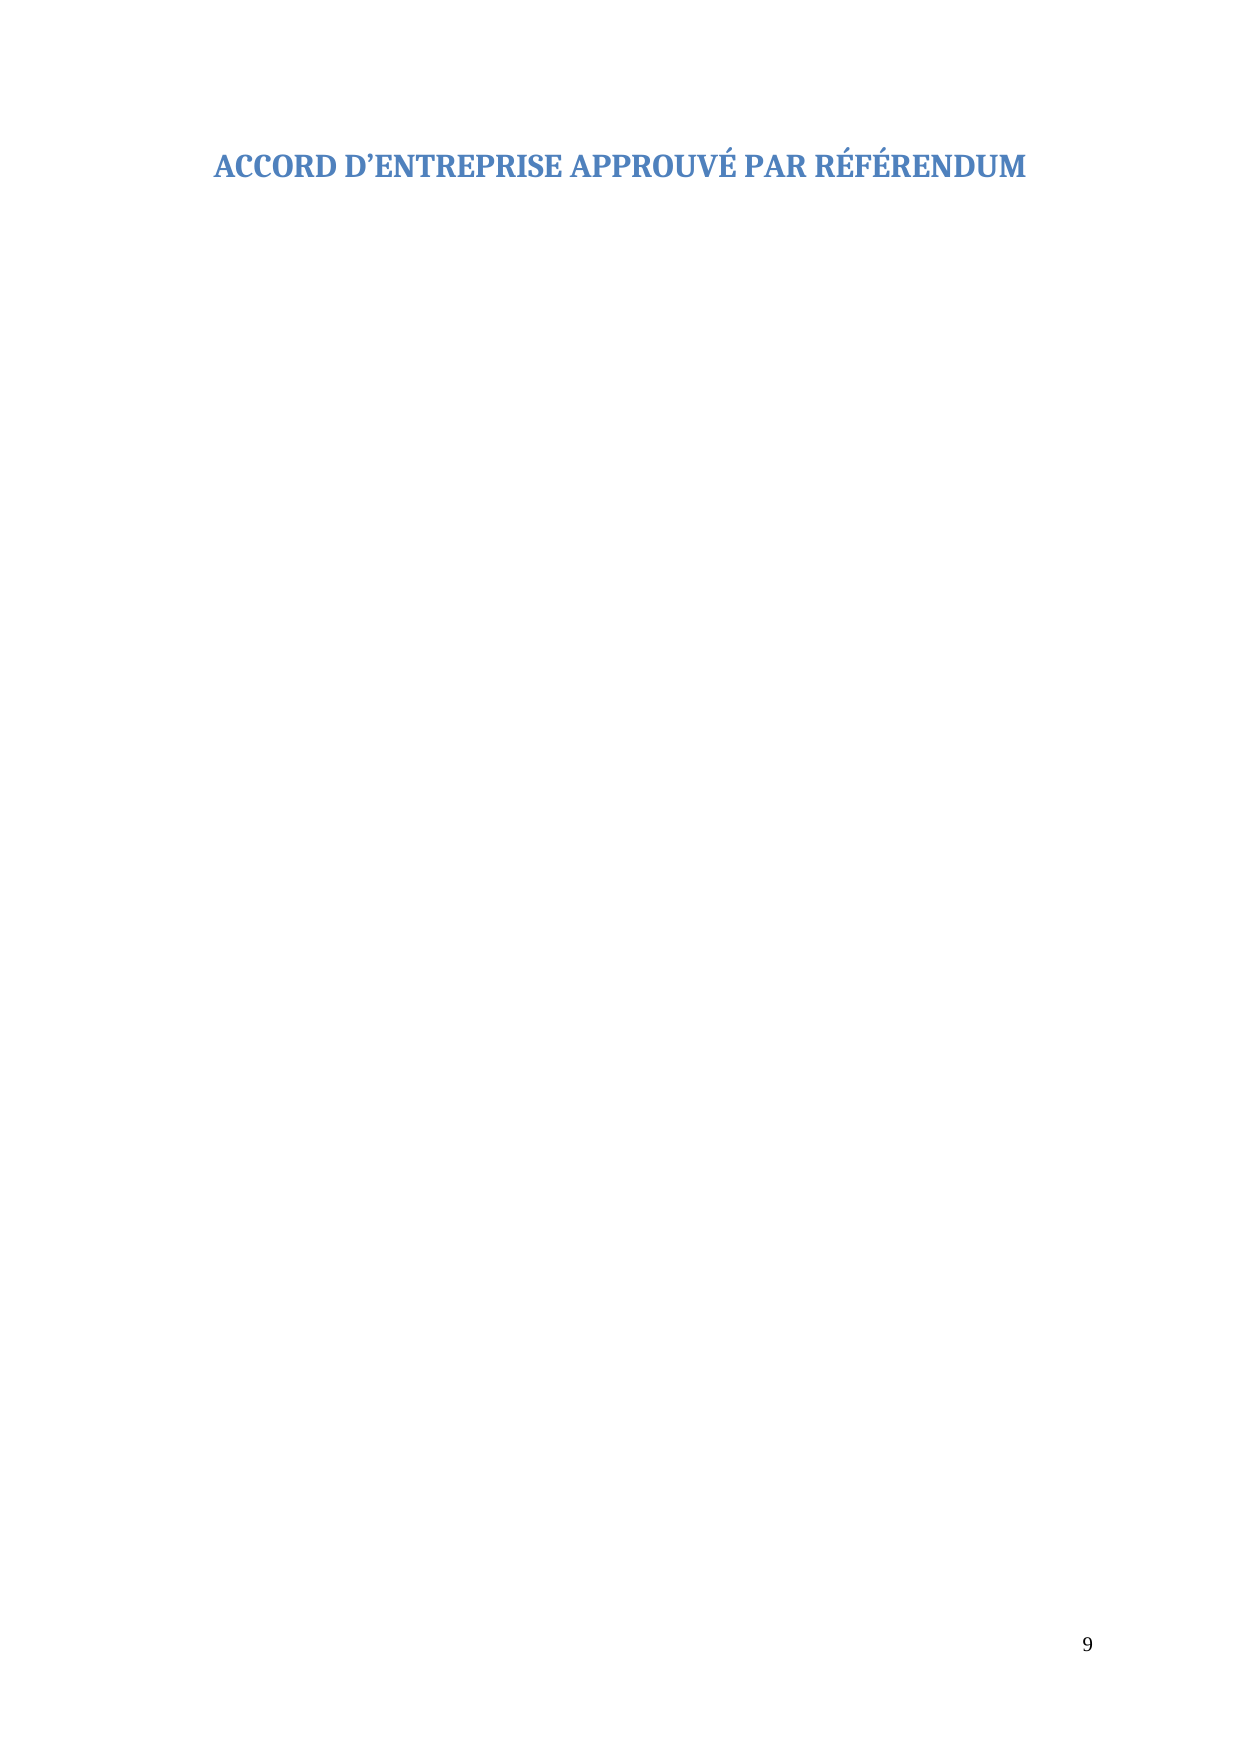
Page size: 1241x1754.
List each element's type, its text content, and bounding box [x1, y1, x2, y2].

text ACCORD D’ENTREPRISE APPROUVÉ PAR RÉFÉRENDUM [148, 148, 1092, 186]
